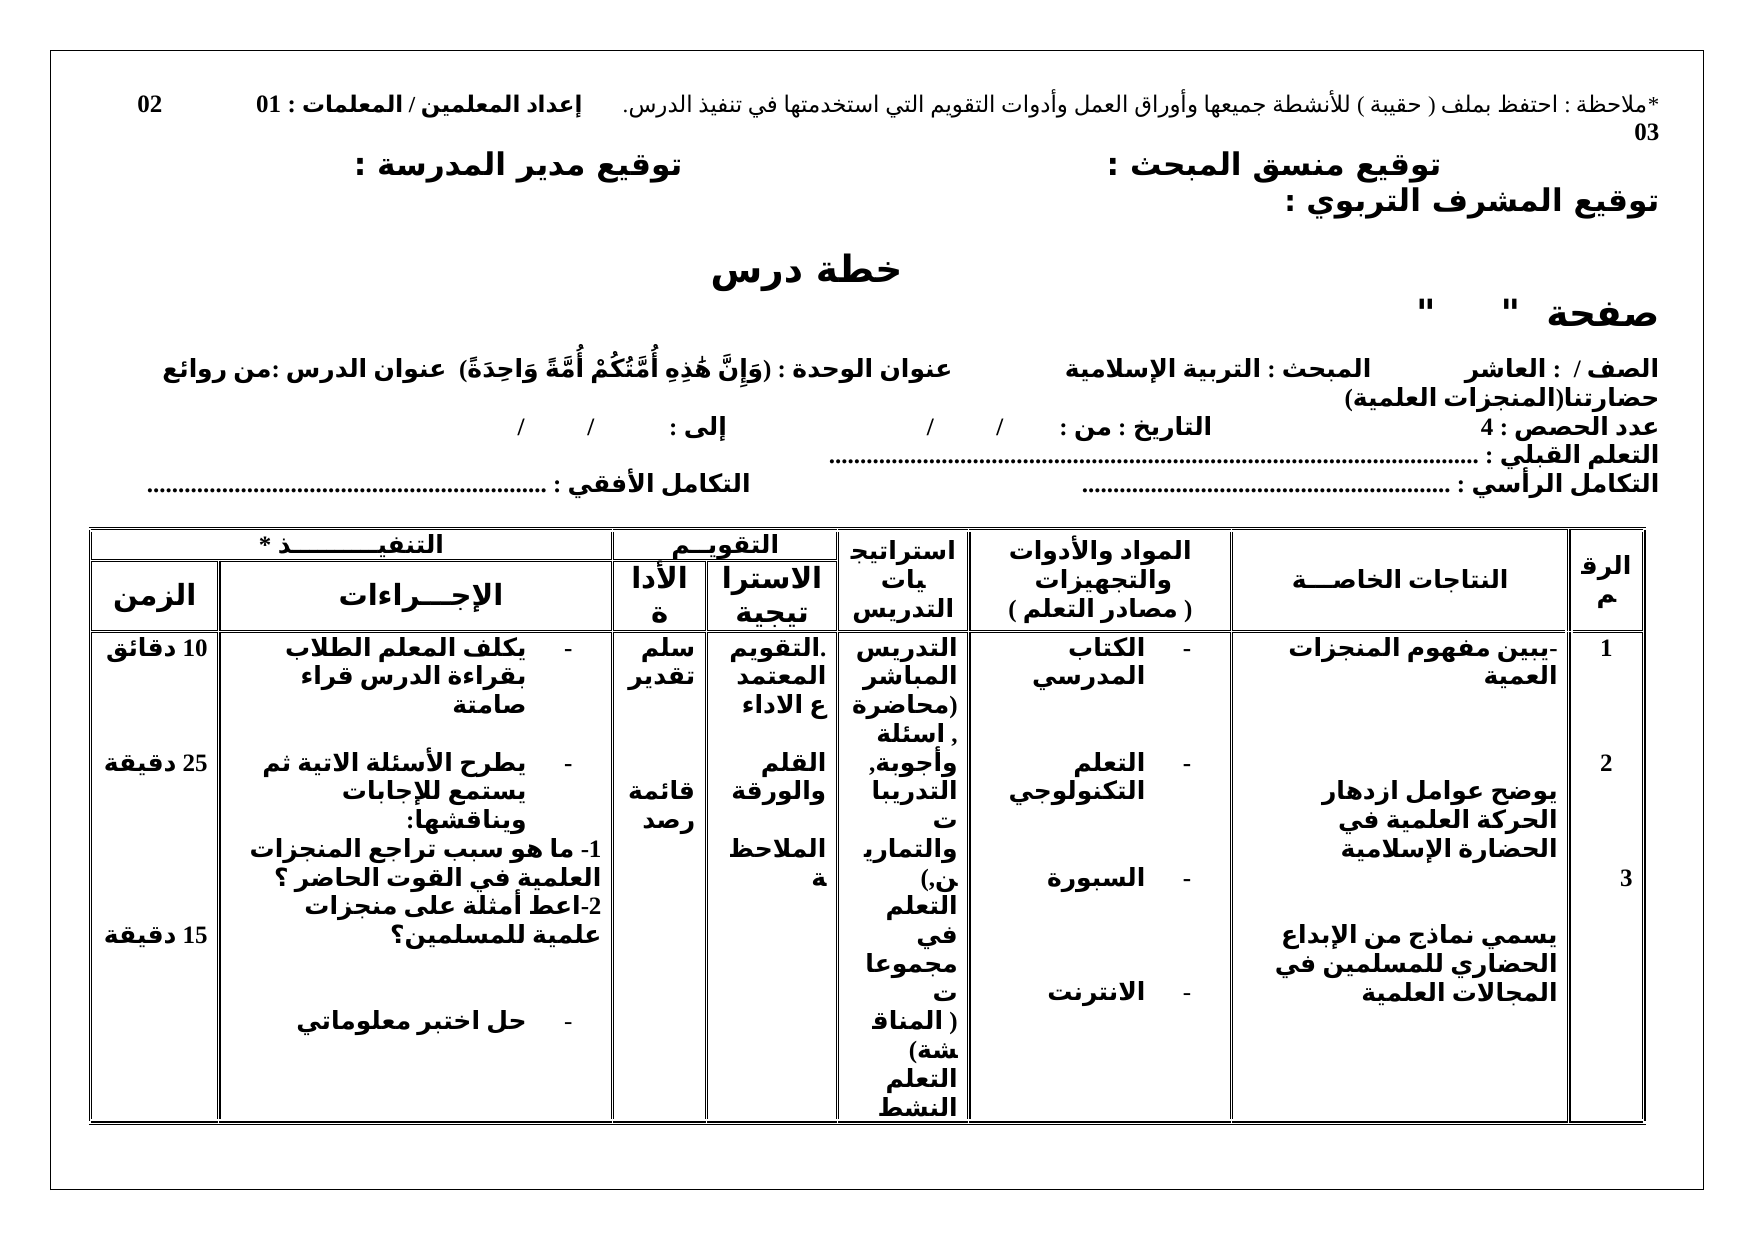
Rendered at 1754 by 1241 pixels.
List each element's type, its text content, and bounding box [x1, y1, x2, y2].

table_cell الاستراتيجية [708, 562, 836, 629]
table_header التقويــم [613, 528, 838, 558]
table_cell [706, 630, 838, 1121]
text التعلم القبلي : ........................................................................................................ [89, 440, 1659, 469]
text *ملاحظة : احتفظ بملف ( حقيبة ) للأنشطة جميعها وأوراق العمل وأدوات التقويم التي استخدمتها في تنفيذ الدرس. إعداد المعلمين / المعلمات : 01 02 03 [89, 89, 1659, 146]
table_cell الإجـــراءات [221, 562, 611, 629]
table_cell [969, 633, 1231, 1121]
text التكامل الرأسي : ........................................................... التكامل الأفقي : ................................................................ [89, 469, 1659, 498]
table_header التنفيــــــــــذ * [90, 528, 613, 558]
table_cell الأداة [614, 562, 705, 629]
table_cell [219, 630, 613, 1121]
text خطة درس صفحة " " [89, 248, 1659, 335]
table_header الرقم [1571, 528, 1644, 629]
table_header المواد والأدوات والتجهيزات ( مصادر التعلم ) [969, 530, 1231, 629]
text توقيع منسق المبحث : توقيع مدير المدرسة : توقيع المشرف التربوي : [89, 146, 1659, 219]
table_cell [90, 630, 219, 1121]
table_header النتاجات الخاصـــة [1231, 530, 1567, 629]
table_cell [838, 630, 969, 1121]
table_cell الزمن [92, 562, 217, 629]
text الصف / : العاشر المبحث : التربية الإسلامية عنوان الوحدة : (وَإِنَّ هَٰذِهِ أُمَّتُكُمْ أُمَّةً وَاحِدَةً) عنوان الدرس :من روائع حضارتنا(المنجزات العلمية) [89, 354, 1659, 412]
text عدد الحصص : 4 التاريخ : من : / / إلى : / / [89, 412, 1659, 440]
table_cell سلم تقدير قائمة رصد [613, 633, 706, 1121]
table_header استراتيجيات التدريس [838, 528, 969, 629]
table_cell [1231, 630, 1567, 1121]
table_cell 1 2 3 [1571, 630, 1644, 1121]
